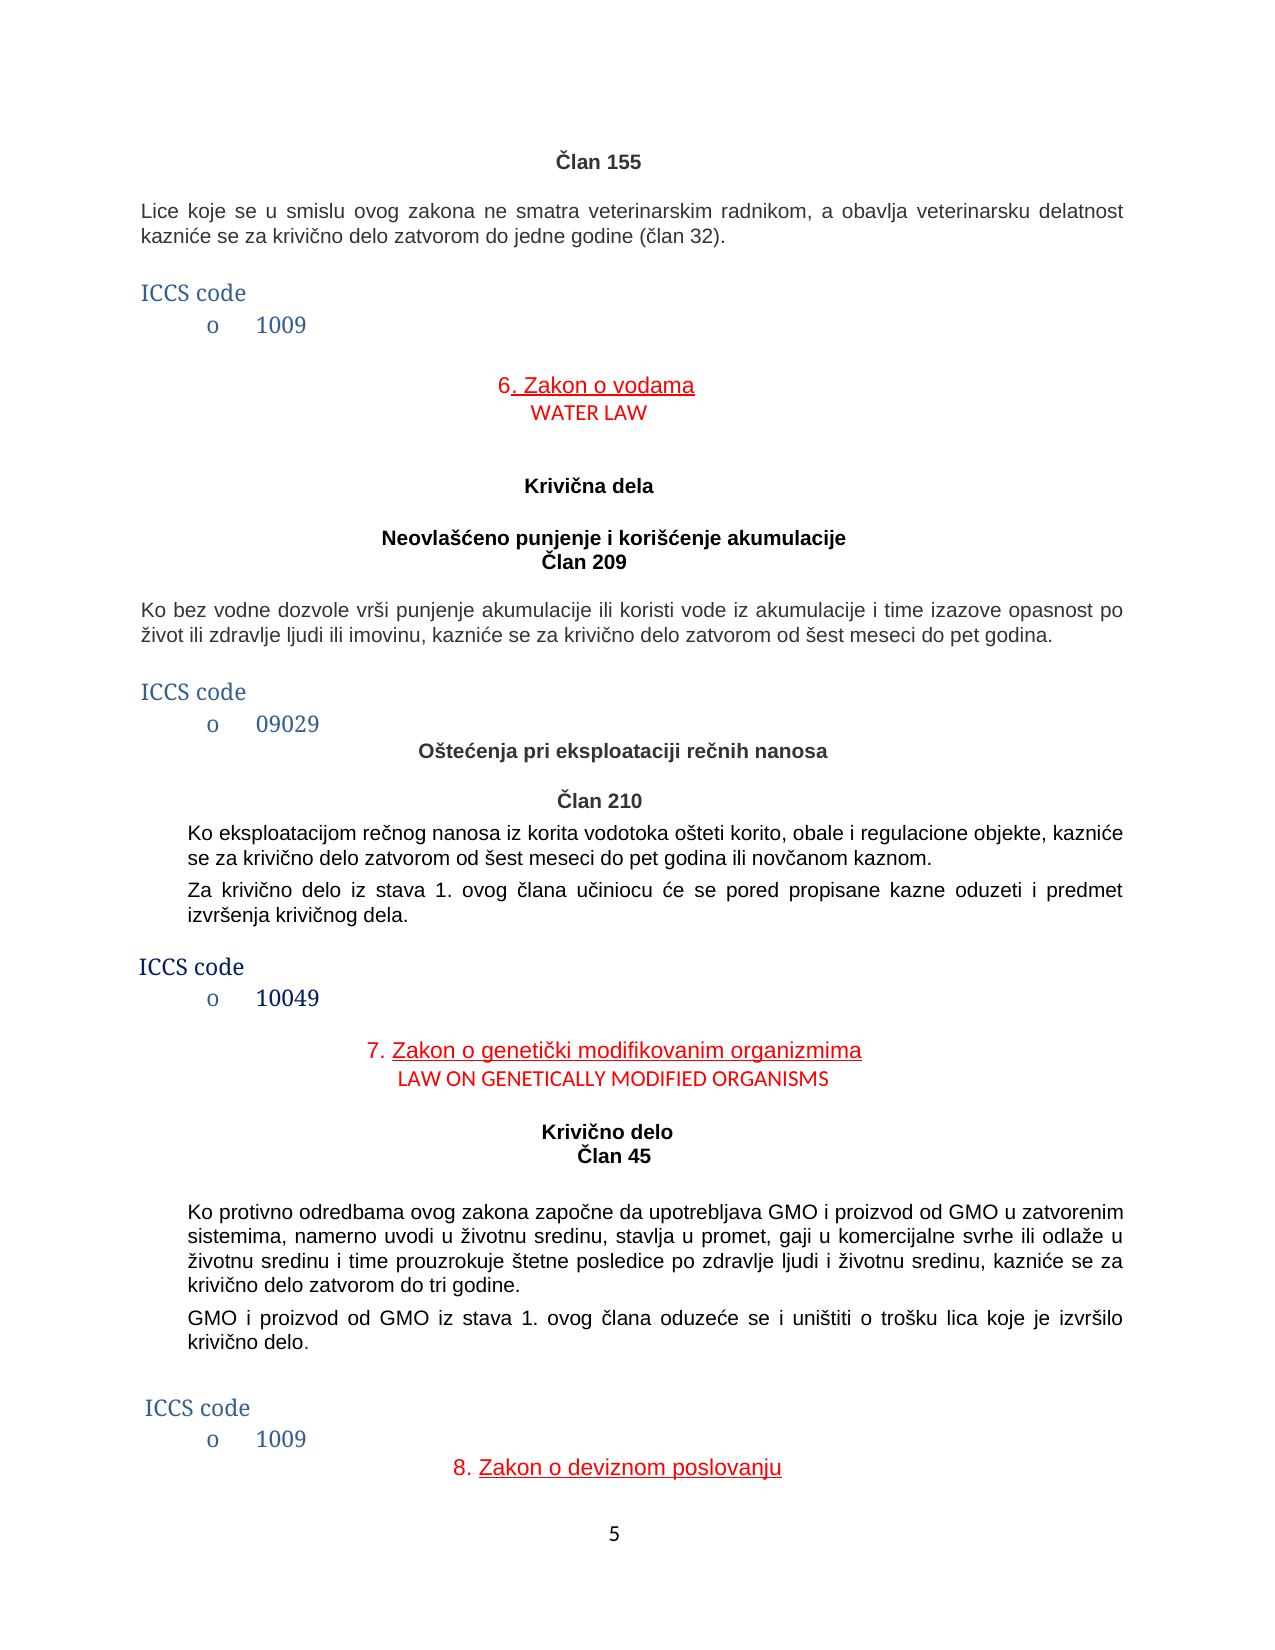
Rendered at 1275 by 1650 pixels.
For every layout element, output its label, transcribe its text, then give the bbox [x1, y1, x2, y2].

list Član 155 [141, 150, 1125, 174]
text WATER LAW [103, 398, 1125, 426]
text 7. Zakon o genetički modifikovanim organizmima [103, 1037, 1125, 1064]
list ICCS code [141, 277, 1125, 308]
list 1009 [206, 1423, 1125, 1454]
list 1009 [206, 309, 1125, 340]
text GMO i proizvod od GMO iz stava 1. ovog člana oduzeće se i uništiti o trošku lica koje je izvršilo krivično delo. [187, 1306, 1125, 1354]
text 8. Zakon o deviznom poslovanju [103, 1454, 1125, 1480]
list 10049 [206, 982, 1125, 1013]
text Ko eksploatacijom rečnog nanosa iz korita vodotoka ošteti korito, obale i regulacione objekte, kazniće se za krivično delo zatvorom od šest meseci do pet godina ili novčanom kaznom. [187, 821, 1125, 869]
text Krivično delo [103, 1120, 1125, 1144]
text ICCS code [103, 951, 1125, 982]
text Krivična dela [103, 474, 1125, 498]
text Član 209 [103, 550, 1125, 574]
text Član 45 [103, 1144, 1125, 1168]
text Ko protivno odredbama ovog zakona započne da upotrebljava GMO i proizvod od GMO u zatvorenim sistemima, namerno uvodi u životnu sredinu, stavlja u promet, gaji u komercijalne svrhe ili odlaže u životnu sredinu i time prouzrokuje štetne posledice po zdravlje ljudi i životnu sredinu, kazniće se za krivično delo zatvorom do tri godine. [187, 1199, 1125, 1297]
list Lice koje se u smislu ovog zakona ne smatra veterinarskim radnikom, a obavlja veterinarsku delatnost kazniće se za krivično delo zatvorom do jedne godine (član 32). [141, 199, 1125, 248]
list 09029 [206, 708, 1125, 739]
text ICCS code [103, 1391, 1125, 1423]
list Oštećenja pri eksploataciji rečnih nanosa [141, 739, 1125, 763]
text 6. Zakon o vodama [103, 372, 1125, 398]
text Za krivično delo iz stava 1. ovog člana učiniocu će se pored propisane kazne oduzeti i predmet izvršenja krivičnog dela. [187, 878, 1125, 926]
text Neovlašćeno punjenje i korišćenje akumulacije [103, 526, 1125, 550]
list Član 210 [141, 788, 1125, 812]
text LAW ON GENETICALLY MODIFIED ORGANISMS [178, 1064, 1125, 1092]
list Ko bez vodne dozvole vrši punjenje akumulacije ili koristi vode iz akumulacije i time izazove opasnost po život ili zdravlje ljudi ili imovinu, kazniće se za krivično delo zatvorom od šest meseci do pet godina. [141, 598, 1125, 646]
list ICCS code [141, 676, 1125, 707]
